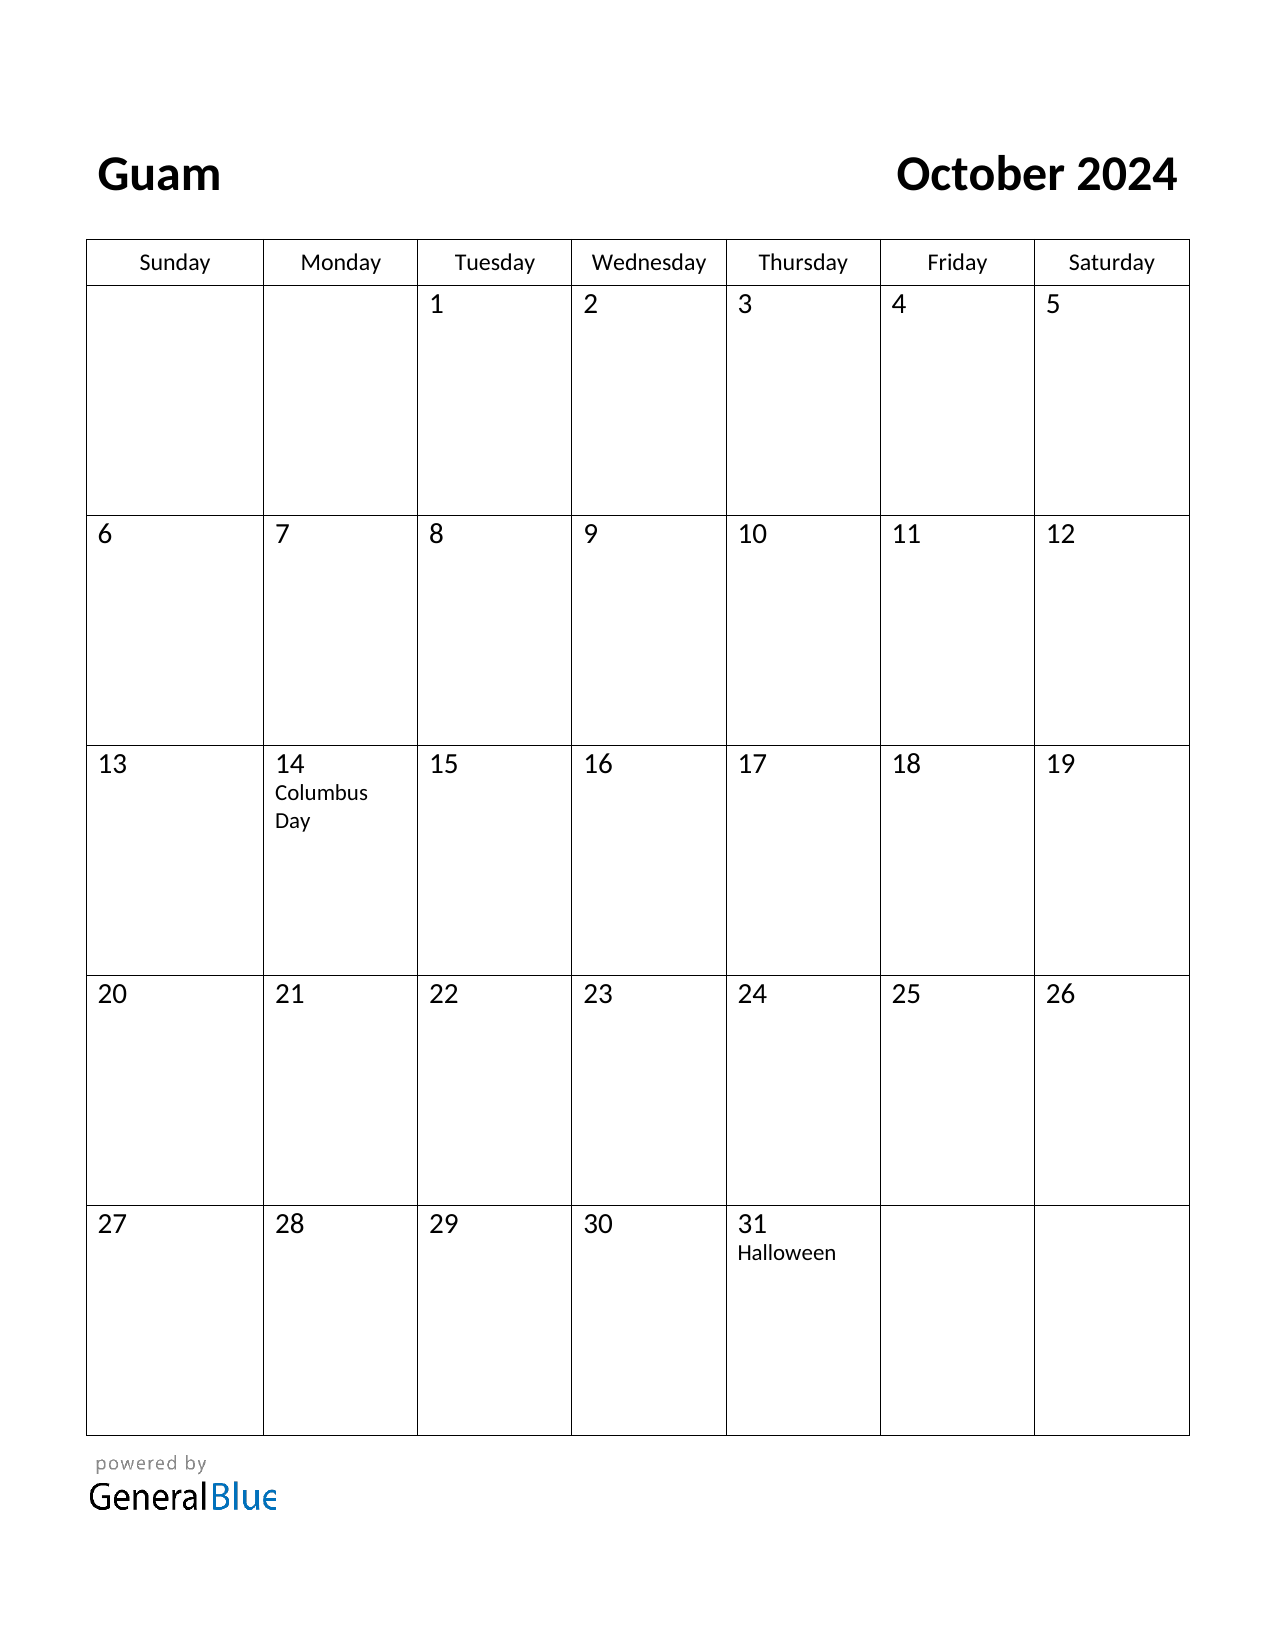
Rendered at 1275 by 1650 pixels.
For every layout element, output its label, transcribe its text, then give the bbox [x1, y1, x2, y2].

table_cell 20 [87, 976, 263, 1008]
table_cell [727, 1008, 880, 1204]
table_cell [572, 318, 726, 514]
table_cell 19 [1035, 746, 1189, 778]
table_cell [264, 1238, 417, 1434]
table_cell 30 [572, 1206, 726, 1238]
table_cell 11 [881, 516, 1034, 548]
table_cell 13 [87, 746, 263, 778]
table_cell 4 [881, 286, 1034, 318]
table_cell 27 [87, 1206, 263, 1238]
table_cell Tuesday [418, 240, 571, 284]
table_cell [1035, 548, 1189, 744]
table_cell [1035, 1008, 1189, 1204]
table_cell [418, 1008, 571, 1204]
table_cell Saturday [1035, 240, 1189, 284]
table_cell 14 [264, 746, 417, 778]
table_cell Halloween [727, 1238, 880, 1434]
table_cell 15 [418, 746, 571, 778]
table_cell Thursday [727, 240, 880, 284]
table_cell [418, 548, 571, 744]
table_cell 21 [264, 976, 417, 1008]
table_cell 28 [264, 1206, 417, 1238]
table_header October 2024 [572, 105, 1189, 239]
table_cell Sunday [87, 240, 263, 284]
table_cell [87, 548, 263, 744]
table_cell Monday [264, 240, 417, 284]
table_cell [881, 1238, 1034, 1434]
table_cell [418, 778, 571, 974]
table_cell [1035, 318, 1189, 514]
table_cell [264, 1008, 417, 1204]
table_cell 8 [418, 516, 571, 548]
table_cell 12 [1035, 516, 1189, 548]
table_cell [881, 1206, 1034, 1238]
table_cell [1035, 1206, 1189, 1238]
table_cell 31 [727, 1206, 880, 1238]
table_cell [881, 1008, 1034, 1204]
table_cell 2 [572, 286, 726, 318]
table_cell [572, 778, 726, 974]
table_cell Wednesday [572, 240, 726, 284]
table_cell [881, 778, 1034, 974]
table_cell 22 [418, 976, 571, 1008]
table_cell [87, 1238, 263, 1434]
table_cell 7 [264, 516, 417, 548]
table_cell [418, 318, 571, 514]
table_cell 26 [1035, 976, 1189, 1008]
table_header Guam [86, 105, 572, 239]
table_cell [87, 318, 263, 514]
table_cell 18 [881, 746, 1034, 778]
table_cell [727, 548, 880, 744]
table_cell [572, 1008, 726, 1204]
table_cell [87, 778, 263, 974]
table_cell [572, 548, 726, 744]
table_cell 24 [727, 976, 880, 1008]
table_cell [1035, 1238, 1189, 1434]
table_cell [264, 286, 417, 318]
table_cell 3 [727, 286, 880, 318]
table_cell 6 [87, 516, 263, 548]
table_cell 10 [727, 516, 880, 548]
table_cell [881, 548, 1034, 744]
picture [88, 1452, 276, 1515]
table_cell [264, 548, 417, 744]
table_cell 5 [1035, 286, 1189, 318]
table_cell [86, 1436, 1189, 1534]
table_cell 1 [418, 286, 571, 318]
table_cell 16 [572, 746, 726, 778]
table_cell 25 [881, 976, 1034, 1008]
table_cell 17 [727, 746, 880, 778]
table_cell [87, 286, 263, 318]
table_cell [881, 318, 1034, 514]
table_cell 23 [572, 976, 726, 1008]
table_cell Friday [881, 240, 1034, 284]
table_cell [727, 778, 880, 974]
table_cell 29 [418, 1206, 571, 1238]
table_cell [264, 318, 417, 514]
table_cell [727, 318, 880, 514]
table_cell 9 [572, 516, 726, 548]
table_cell [572, 1238, 726, 1434]
table_cell [87, 1008, 263, 1204]
table_cell [1035, 778, 1189, 974]
table_cell Columbus Day [264, 778, 417, 974]
table_cell [418, 1238, 571, 1434]
